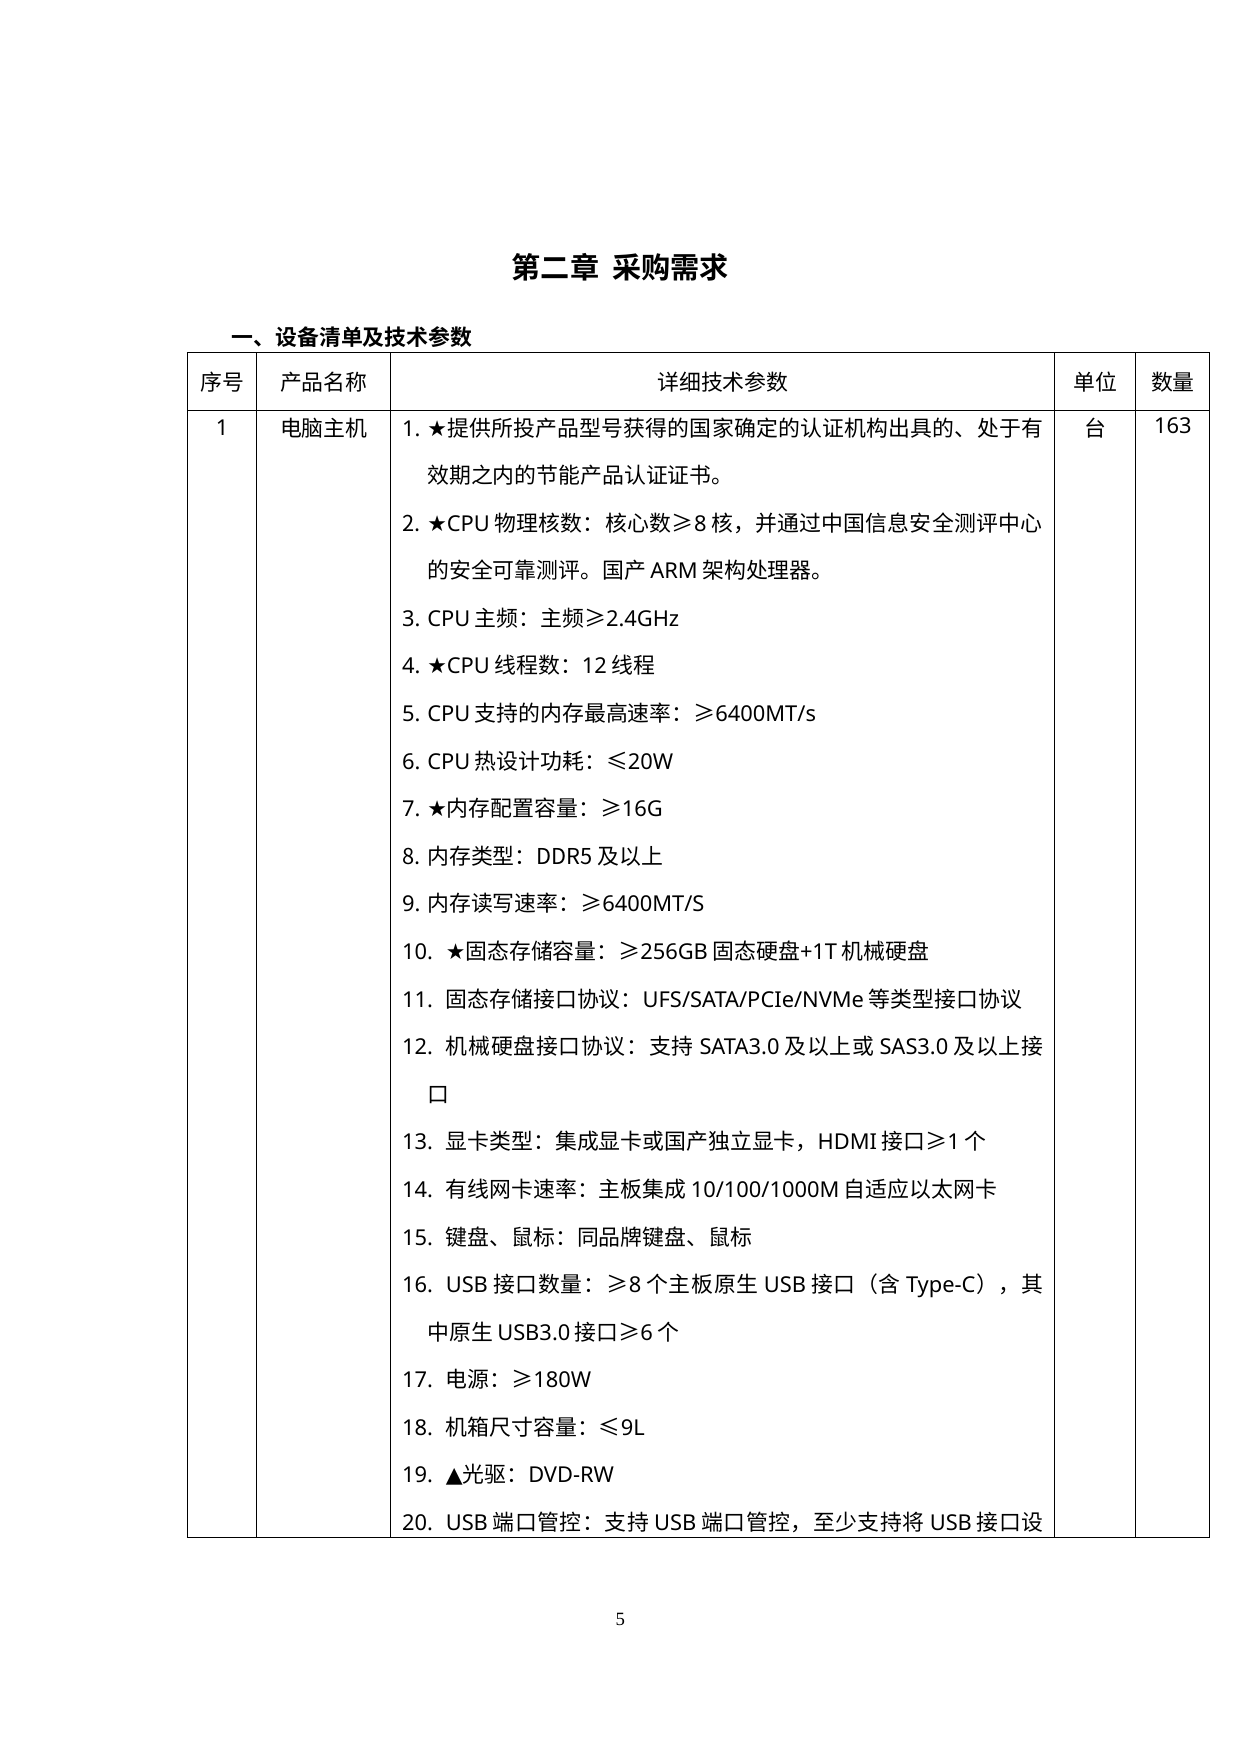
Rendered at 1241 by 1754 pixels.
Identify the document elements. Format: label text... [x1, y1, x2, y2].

table_header 序号 [188, 353, 256, 409]
table_cell 台 [1055, 411, 1135, 1537]
table_cell 163 [1136, 411, 1209, 1537]
table_cell 电脑主机 [257, 411, 390, 1537]
table_header 单位 [1055, 353, 1135, 409]
text 第二章 采购需求 [187, 245, 1053, 287]
table_header 详细技术参数 [391, 353, 1054, 409]
table_header 产品名称 [257, 353, 390, 409]
table_cell 1 [188, 411, 256, 1537]
text 一、设备清单及技术参数 [187, 319, 1053, 352]
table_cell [391, 411, 1054, 1537]
table_header 数量 [1136, 353, 1209, 409]
